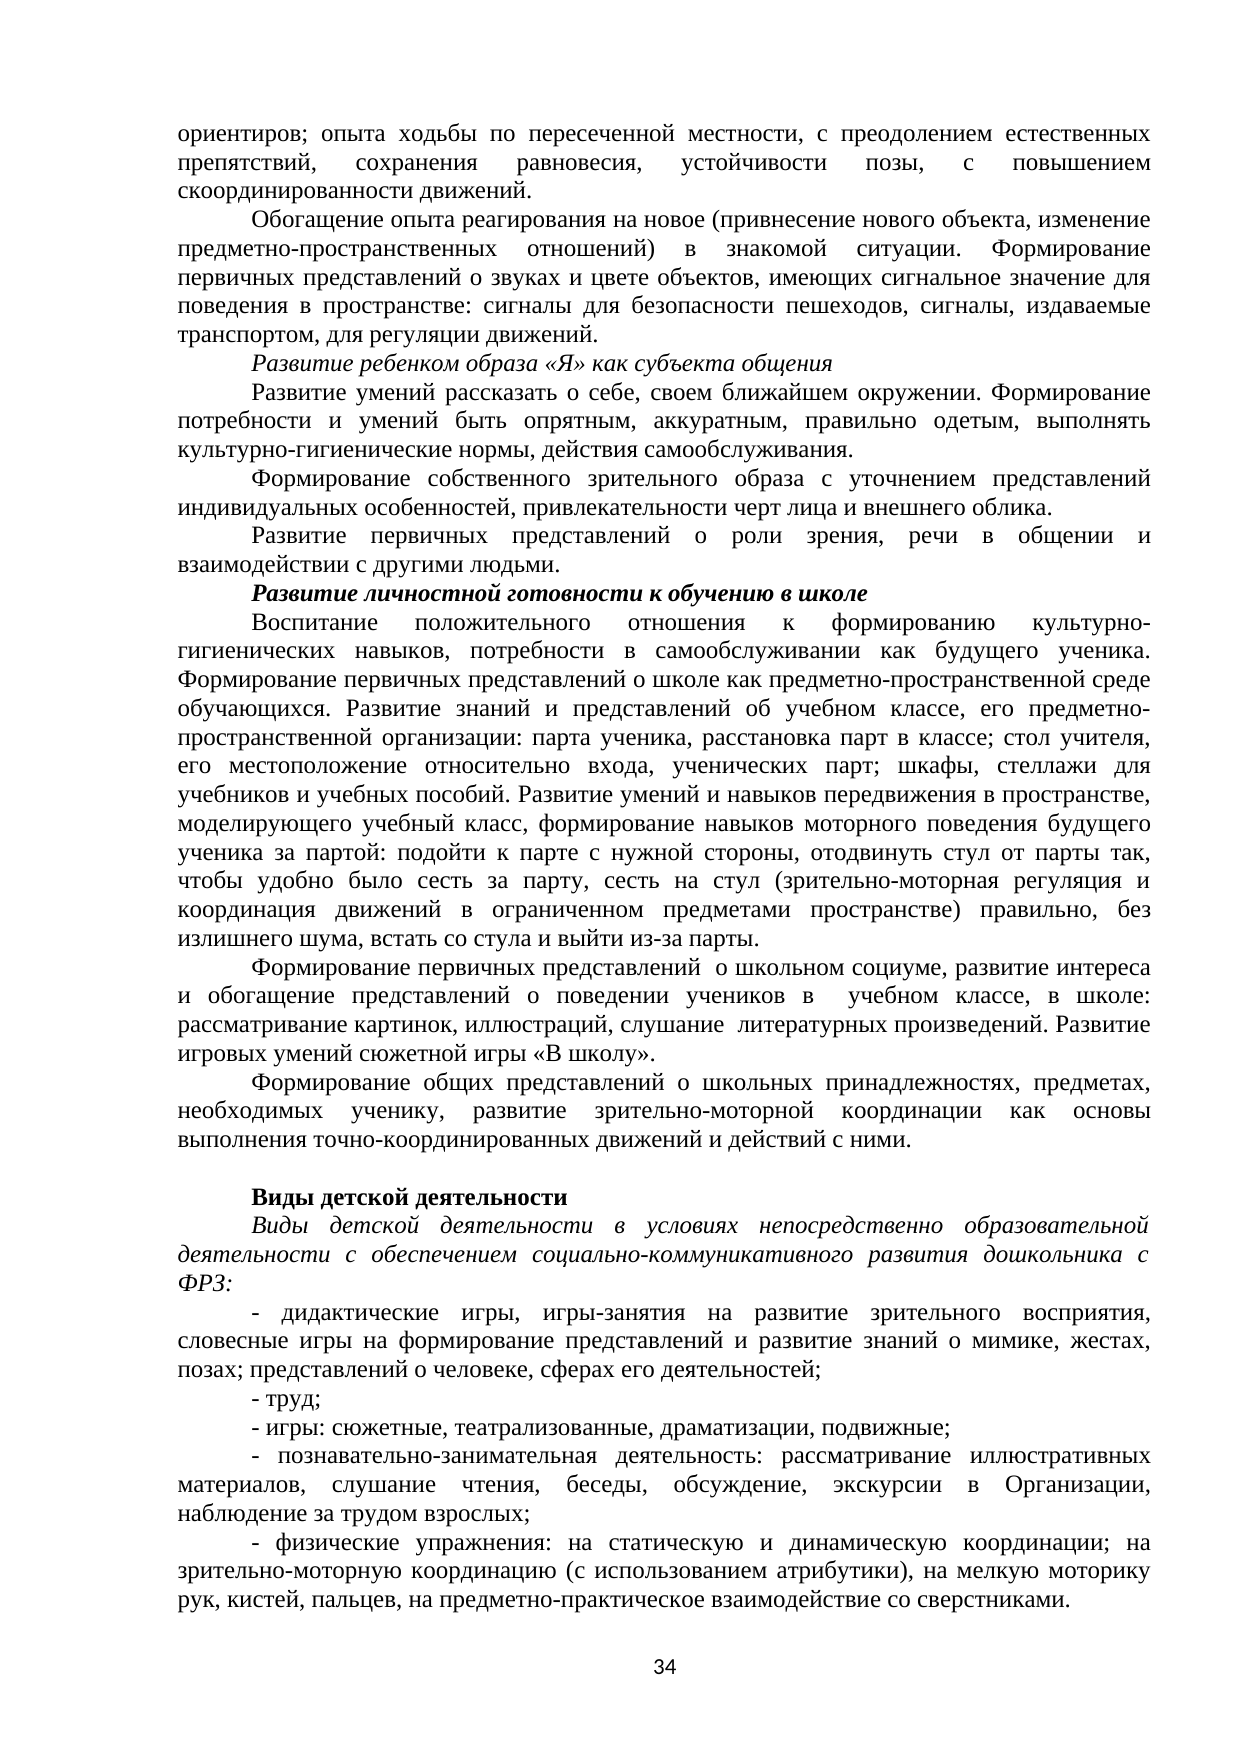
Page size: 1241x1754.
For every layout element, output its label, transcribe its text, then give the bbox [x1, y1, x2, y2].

text Формирование собственного зрительного образа с уточнением представлений индивидуальных особенностей, привлекательности черт лица и внешнего облика. [177, 463, 1152, 521]
text Формирование первичных представлений о школьном социуме, развитие интереса и обогащение представлений о поведении учеников в учебном классе, в школе: рассматривание картинок, иллюстраций, слушание литературных произведений. Развитие игровых умений сюжетной игры «В школу». [177, 952, 1152, 1067]
text - труд; [177, 1383, 1152, 1412]
text Обогащение опыта реагирования на новое (привнесение нового объекта, изменение предметно-пространственных отношений) в знакомой ситуации. Формирование первичных представлений о звуках и цвете объектов, имеющих сигнальное значение для поведения в пространстве: сигналы для безопасности пешеходов, сигналы, издаваемые транспортом, для регуляции движений. [177, 204, 1152, 348]
text Виды детской деятельности [177, 1182, 1152, 1211]
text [177, 118, 1152, 204]
text Развитие первичных представлений о роли зрения, речи в общении и взаимодействии с другими людьми. [177, 521, 1152, 578]
text Формирование общих представлений о школьных принадлежностях, предметах, необходимых ученику, развитие зрительно-моторной координации как основы выполнения точно-координированных движений и действий с ними. [177, 1067, 1152, 1153]
text Воспитание положительного отношения к формированию культурно-гигиенических навыков, потребности в самообслуживании как будущего ученика. Формирование первичных представлений о школе как предметно-пространственной среде обучающихся. Развитие знаний и представлений об учебном классе, его предметно-пространственной организации: парта ученика, расстановка парт в классе; стол учителя, его местоположение относительно входа, ученических парт; шкафы, стеллажи для учебников и учебных пособий. Развитие умений и навыков передвижения в пространстве, моделирующего учебный класс, формирование навыков моторного поведения будущего ученика за партой: подойти к парте с нужной стороны, отодвинуть стул от парты так, чтобы удобно было сесть за парту, сесть на стул (зрительно-моторная регуляция и координация движений в ограниченном предметами пространстве) правильно, без излишнего шума, встать со стула и выйти из-за парты. [177, 607, 1152, 952]
text - игры: сюжетные, театрализованные, драматизации, подвижные; [177, 1412, 1152, 1441]
text Развитие личностной готовности к обучению в школе [177, 578, 1152, 607]
text - дидактические игры, игры-занятия на развитие зрительного восприятия, словесные игры на формирование представлений и развитие знаний о мимике, жестах, позах; представлений о человеке, сферах его деятельностей; [177, 1297, 1152, 1383]
text Развитие умений рассказать о себе, своем ближайшем окружении. Формирование потребности и умений быть опрятным, аккуратным, правильно одетым, выполнять культурно-гигиенические нормы, действия самообслуживания. [177, 377, 1152, 463]
text Виды детской деятельности в условиях непосредственно образовательной деятельности с обеспечением социально-коммуникативного развития дошкольника с ФРЗ: [177, 1211, 1152, 1297]
text Развитие ребенком образа «Я» как субъекта общения [177, 348, 1152, 377]
text - познавательно-занимательная деятельность: рассматривание иллюстративных материалов, слушание чтения, беседы, обсуждение, экскурсии в Организации, наблюдение за трудом взрослых; [177, 1441, 1152, 1527]
text - физические упражнения: на статическую и динамическую координации; на зрительно-моторную координацию (с использованием атрибутики), на мелкую моторику рук, кистей, пальцев, на предметно-практическое взаимодействие со сверстниками. [177, 1527, 1152, 1613]
